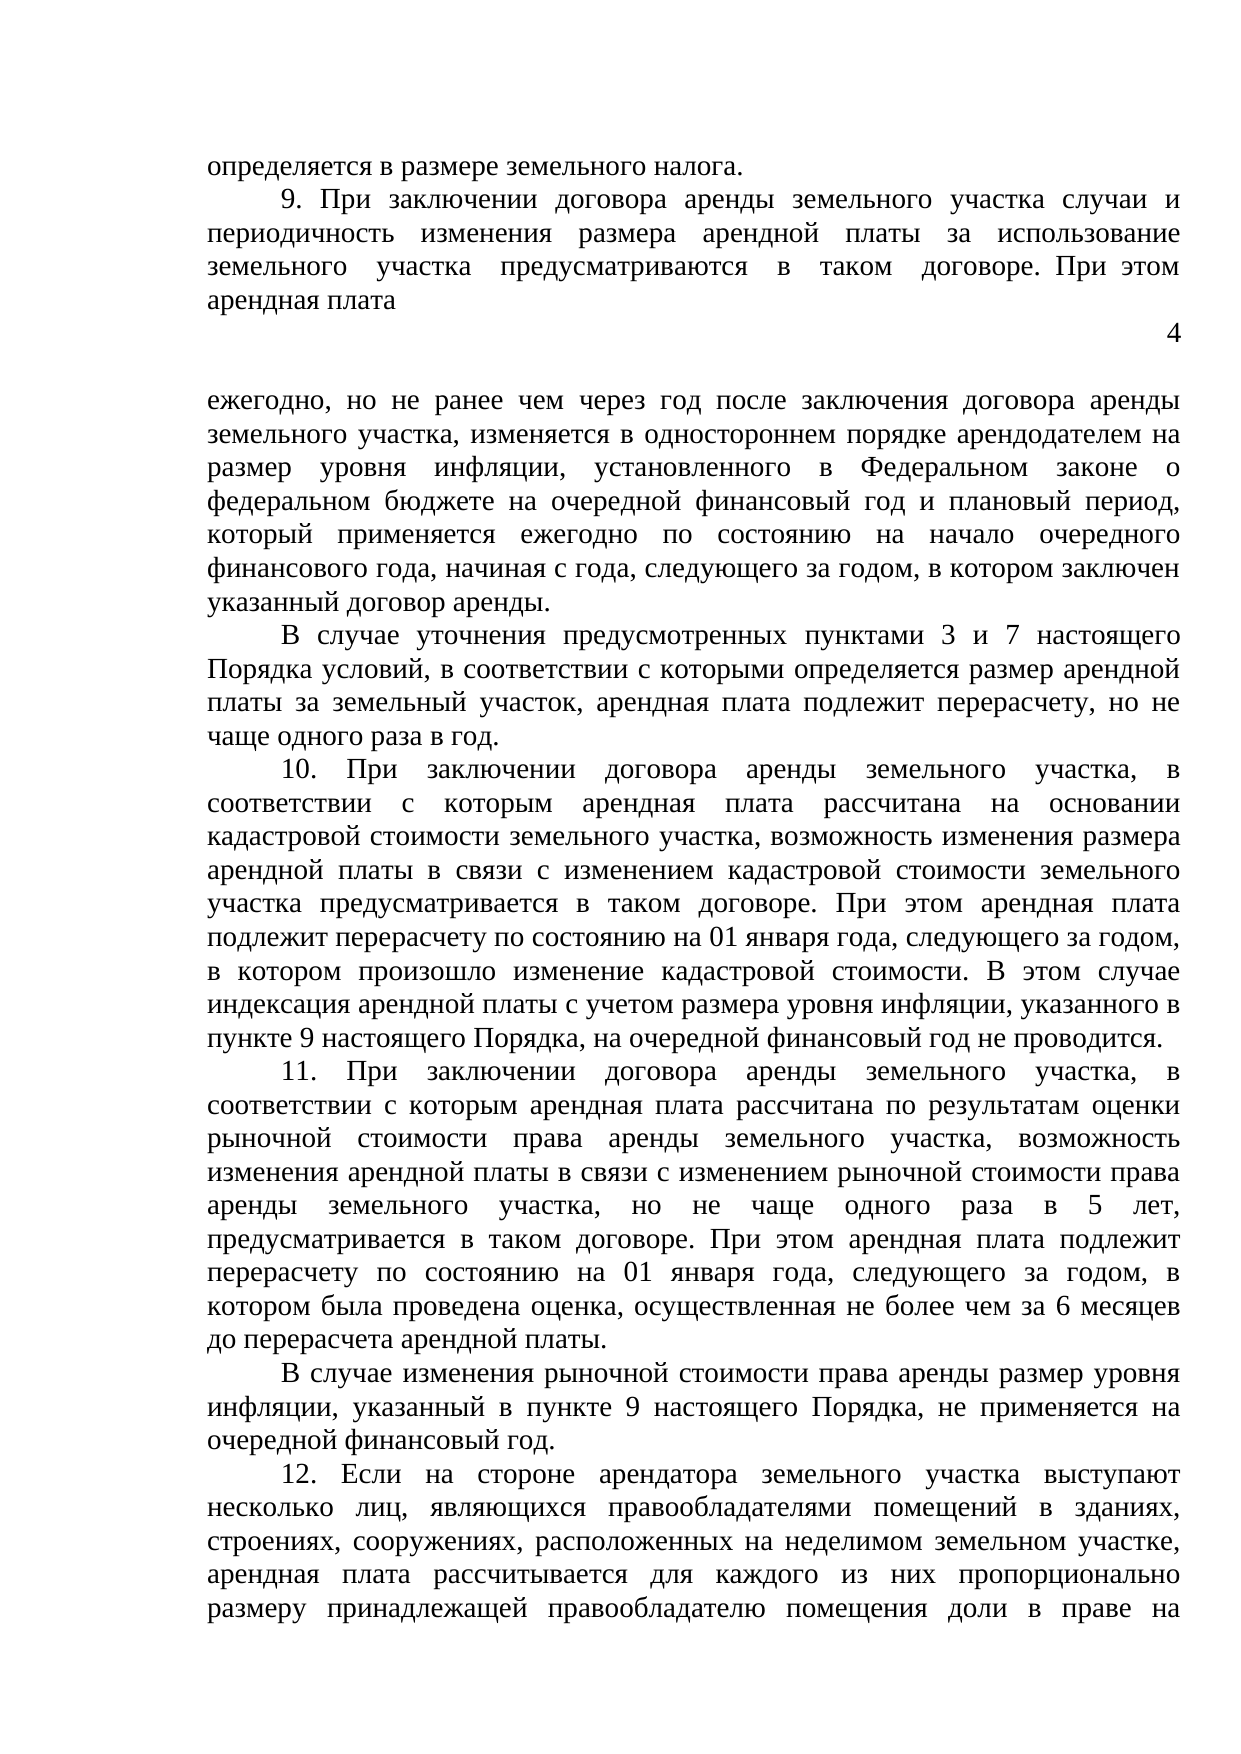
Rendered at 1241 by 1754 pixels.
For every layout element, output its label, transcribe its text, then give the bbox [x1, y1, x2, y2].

text В случае уточнения предусмотренных пунктами 3 и 7 настоящего Порядка условий, в соответствии с которыми определяется размер арендной платы за земельный участок, арендная плата подлежит перерасчету, но не чаще одного раза в год. [207, 617, 1181, 751]
text 10. При заключении договора аренды земельного участка, в соответствии с которым арендная плата рассчитана на основании кадастровой стоимости земельного участка, возможность изменения размера арендной платы в связи с изменением кадастровой стоимости земельного участка предусматривается в таком договоре. При этом арендная плата подлежит перерасчету по состоянию на 01 января года, следующего за годом, в котором произошло изменение кадастровой стоимости. В этом случае индексация арендной платы с учетом размера уровня инфляции, указанного в пункте 9 настоящего Порядка, на очередной финансовый год не проводится. [207, 751, 1181, 1053]
text 4 [207, 315, 1181, 349]
text В случае изменения рыночной стоимости права аренды размер уровня инфляции, указанный в пункте 9 настоящего Порядка, не применяется на очередной финансовый год. [207, 1355, 1181, 1456]
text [207, 148, 1181, 181]
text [207, 1456, 1181, 1623]
text ежегодно, но не ранее чем через год после заключения договора аренды земельного участка, изменяется в одностороннем порядке арендодателем на размер уровня инфляции, установленного в Федеральном законе о федеральном бюджете на очередной финансовый год и плановый период, который применяется ежегодно по состоянию на начало очередного финансового года, начиная с года, следующего за годом, в котором заключен указанный договор аренды. [207, 382, 1181, 617]
text 9. При заключении договора аренды земельного участка случаи и периодичность изменения размера арендной платы за использование земельного участка предусматриваются в таком договоре. При этом арендная плата [207, 181, 1181, 315]
text 11. При заключении договора аренды земельного участка, в соответствии с которым арендная плата рассчитана по результатам оценки рыночной стоимости права аренды земельного участка, возможность изменения арендной платы в связи с изменением рыночной стоимости права аренды земельного участка, но не чаще одного раза в 5 лет, предусматривается в таком договоре. При этом арендная плата подлежит перерасчету по состоянию на 01 января года, следующего за годом, в котором была проведена оценка, осуществленная не более чем за 6 месяцев до перерасчета арендной платы. [207, 1053, 1181, 1355]
